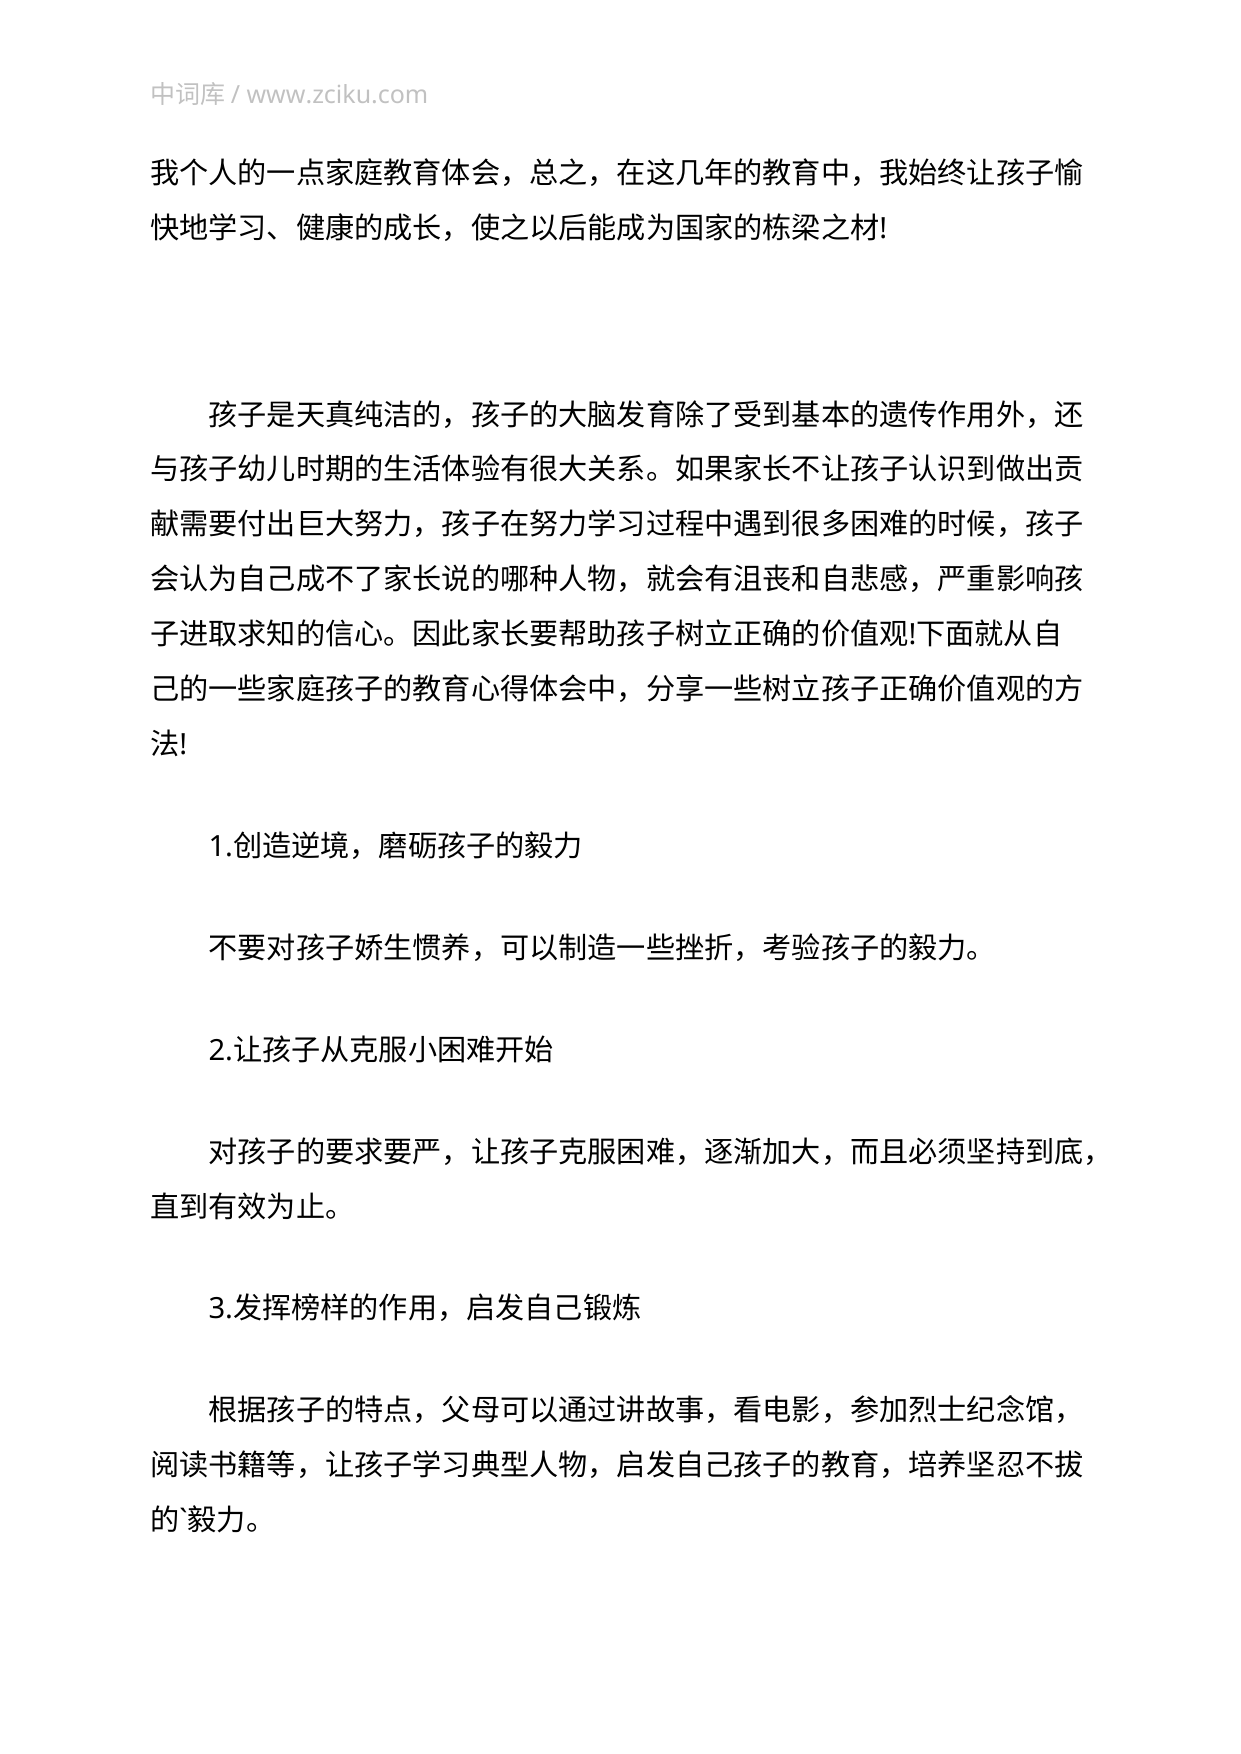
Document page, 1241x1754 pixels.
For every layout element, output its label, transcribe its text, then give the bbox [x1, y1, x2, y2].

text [150, 150, 1090, 247]
text 孩子是天真纯洁的，孩子的大脑发育除了受到基本的遗传作用外，还与孩子幼儿时期的生活体验有很大关系。如果家长不让孩子认识到做出贡献需要付出巨大努力，孩子在努力学习过程中遇到很多困难的时候，孩子会认为自己成不了家长说的哪种人物，就会有沮丧和自悲感，严重影响孩子进取求知的信心。因此家长要帮助孩子树立正确的价值观!下面就从自己的一些家庭孩子的教育心得体会中，分享一些树立孩子正确价值观的方法! [150, 391, 1090, 763]
text 2.让孩子从克服小困难开始 [150, 1026, 1090, 1069]
text 根据孩子的特点，父母可以通过讲故事，看电影，参加烈士纪念馆，阅读书籍等，让孩子学习典型人物，启发自己孩子的教育，培养坚忍不拔的`毅力。 [150, 1387, 1090, 1539]
text 3.发挥榜样的作用，启发自己锻炼 [150, 1285, 1090, 1327]
text 1.创造逆境，磨砺孩子的毅力 [150, 822, 1090, 865]
text 对孩子的要求要严，让孩子克服困难，逐渐加大，而且必须坚持到底，直到有效为止。 [150, 1128, 1090, 1225]
text 不要对孩子娇生惯养，可以制造一些挫折，考验孩子的毅力。 [150, 924, 1090, 967]
